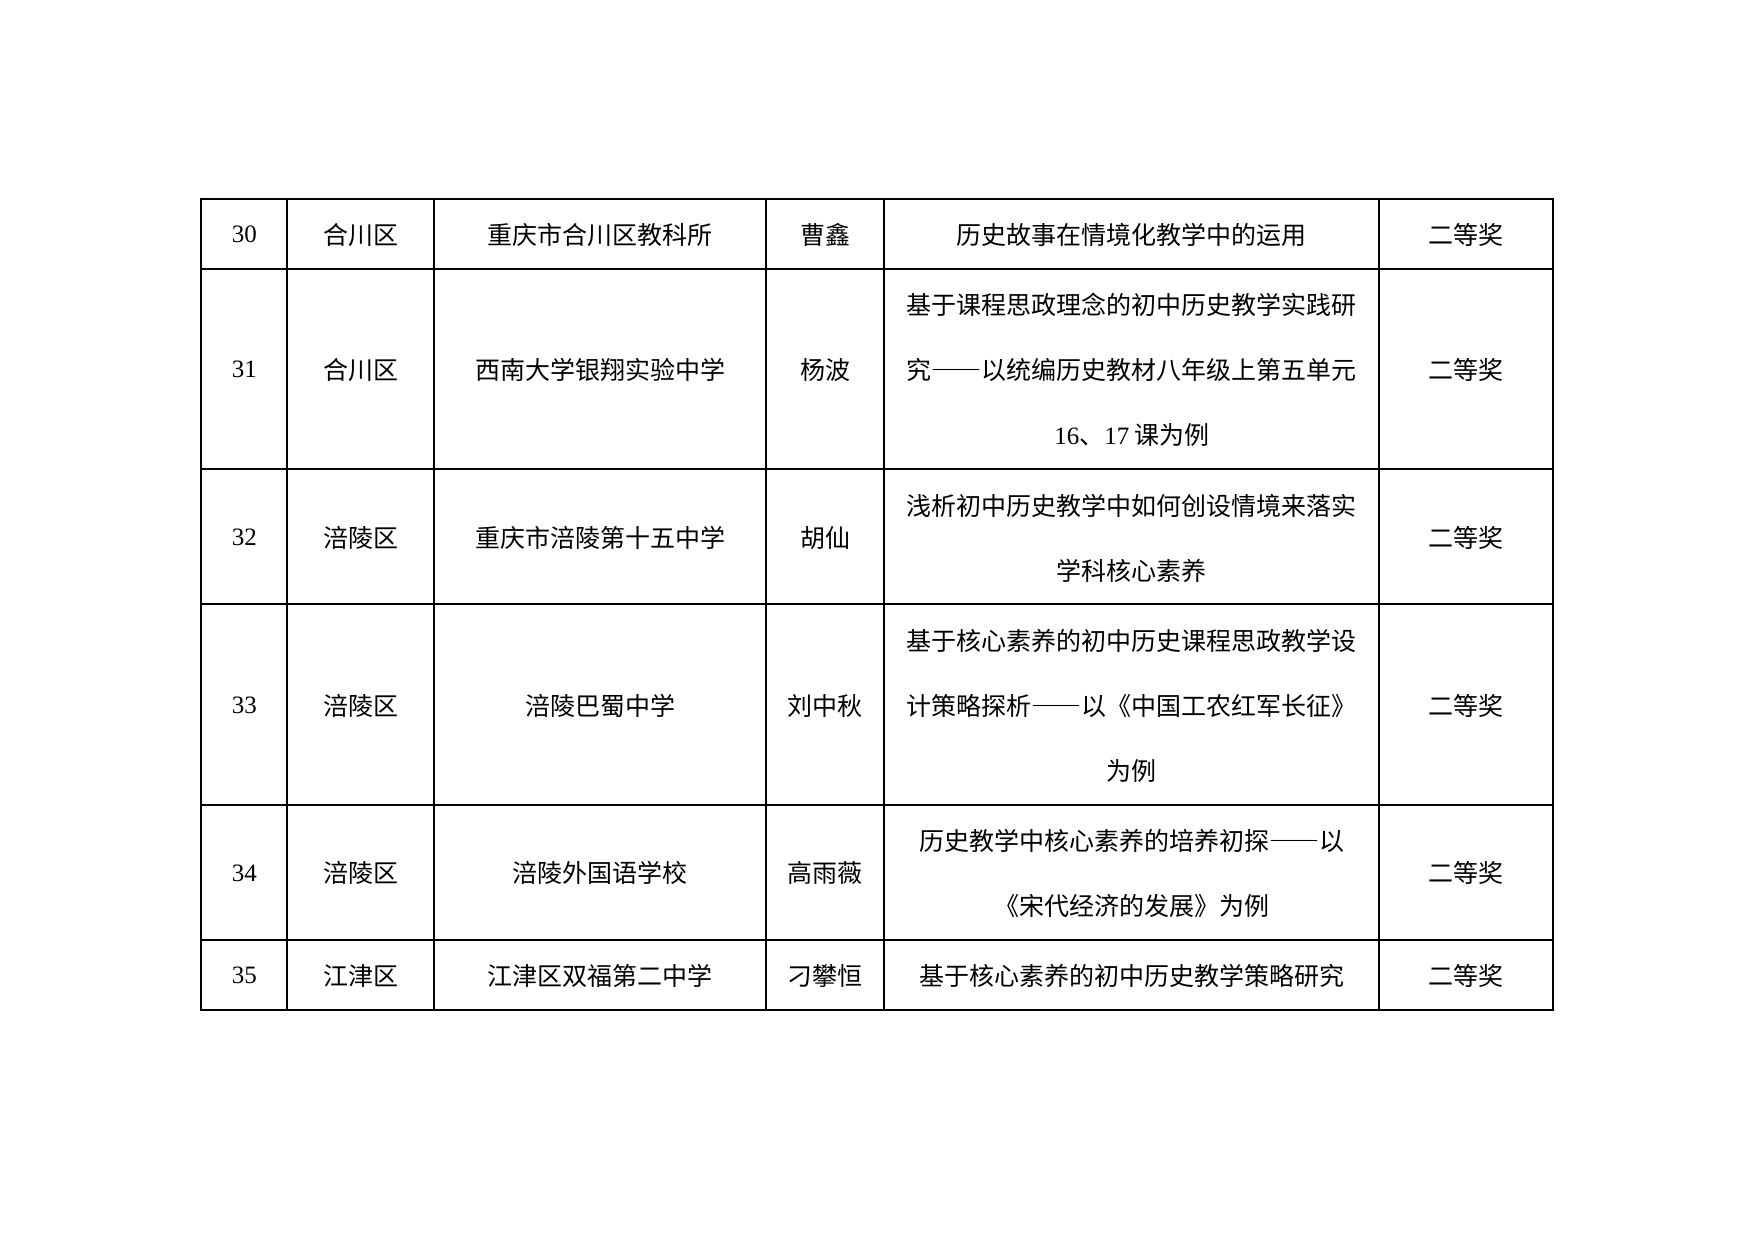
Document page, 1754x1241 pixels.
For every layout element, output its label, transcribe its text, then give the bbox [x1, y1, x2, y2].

table_cell 涪陵巴蜀中学 [435, 605, 765, 803]
table_cell 涪陵外国语学校 [435, 806, 765, 939]
table_cell 二等奖 [1380, 270, 1552, 468]
table_cell 二等奖 [1380, 941, 1552, 1009]
table_cell 高雨薇 [767, 806, 883, 939]
table_cell 浅析初中历史教学中如何创设情境来落实学科核心素养 [885, 470, 1378, 603]
table_cell 西南大学银翔实验中学 [435, 270, 765, 468]
table_cell 二等奖 [1380, 806, 1552, 939]
table_cell 合川区 [288, 270, 433, 468]
table_cell 刘中秋 [767, 605, 883, 803]
table_cell 胡仙 [767, 470, 883, 603]
table_cell 二等奖 [1380, 470, 1552, 603]
table_cell 30 [202, 200, 286, 268]
table_cell 刁攀恒 [767, 941, 883, 1009]
table_cell 重庆市合川区教科所 [435, 200, 765, 268]
table_cell 杨波 [767, 270, 883, 468]
table_cell 涪陵区 [288, 806, 433, 939]
table_cell 基于核心素养的初中历史教学策略研究 [885, 941, 1378, 1009]
table_cell 江津区双福第二中学 [435, 941, 765, 1009]
table_cell 基于课程思政理念的初中历史教学实践研究——以统编历史教材八年级上第五单元16、17课为例 [885, 270, 1378, 468]
table_cell 二等奖 [1380, 605, 1552, 803]
table_cell 合川区 [288, 200, 433, 268]
table_cell 34 [202, 806, 286, 939]
table_cell 基于核心素养的初中历史课程思政教学设计策略探析——以《中国工农红军长征》为例 [885, 605, 1378, 803]
table_cell 涪陵区 [288, 470, 433, 603]
table_cell 35 [202, 941, 286, 1009]
table_cell 重庆市涪陵第十五中学 [435, 470, 765, 603]
table_cell 曹鑫 [767, 200, 883, 268]
table_cell 32 [202, 470, 286, 603]
table_cell 31 [202, 270, 286, 468]
table_cell 江津区 [288, 941, 433, 1009]
table_cell 33 [202, 605, 286, 803]
table_cell 二等奖 [1380, 200, 1552, 268]
table_cell 涪陵区 [288, 605, 433, 803]
table_cell 历史故事在情境化教学中的运用 [885, 200, 1378, 268]
table_cell 历史教学中核心素养的培养初探——以《宋代经济的发展》为例 [885, 806, 1378, 939]
